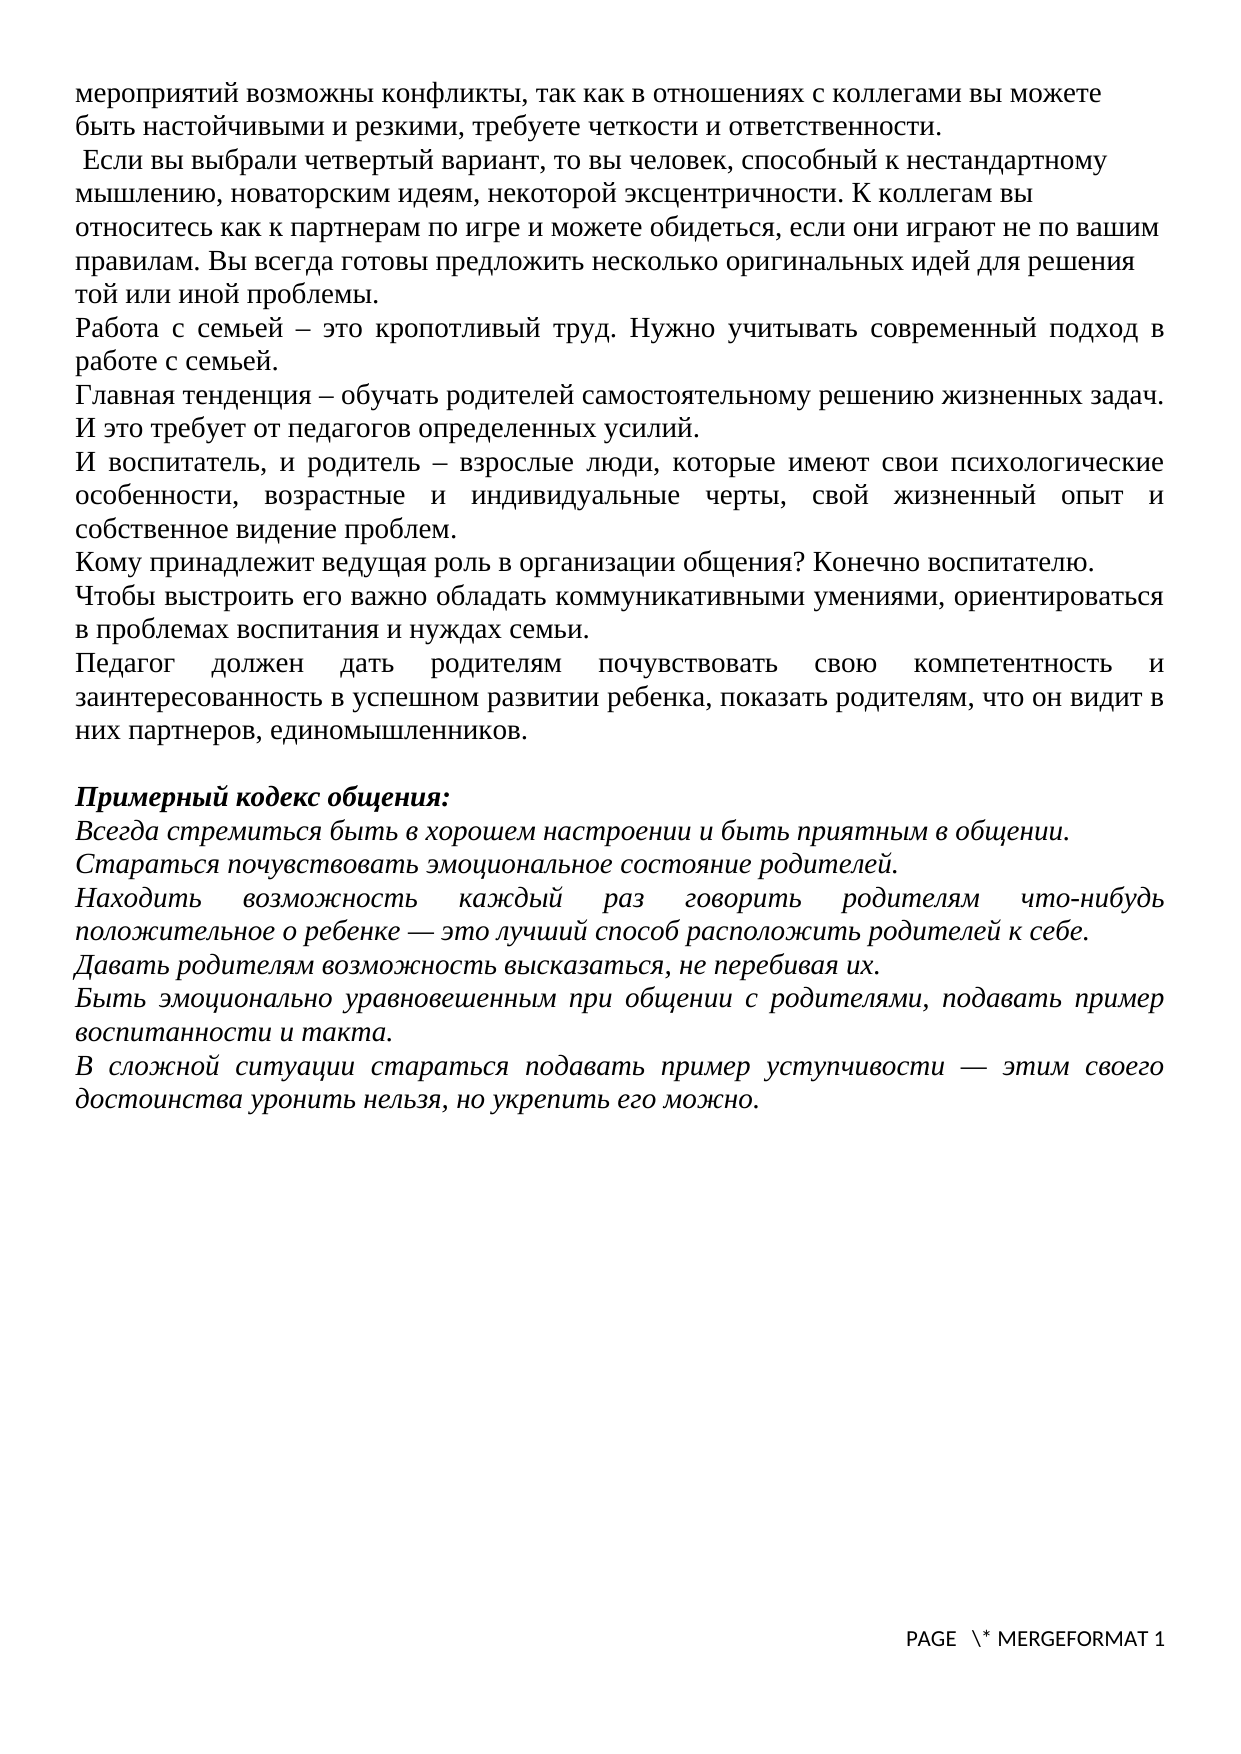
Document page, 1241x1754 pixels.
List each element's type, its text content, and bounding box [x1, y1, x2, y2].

text И воспитатель, и родитель – взрослые люди, которые имеют свои психологические особенности, возрастные и индивидуальные черты, свой жизненный опыт и собственное видение проблем. [75, 444, 1165, 544]
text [75, 75, 1165, 142]
text Примерный кодекс общения: [75, 779, 1165, 813]
text Кому принадлежит ведущая роль в организации общения? Конечно воспитателю. [75, 544, 1165, 578]
text Чтобы выстроить его важно обладать коммуникативными умениями, ориентироваться в проблемах воспитания и нуждах семьи. [75, 578, 1165, 645]
text Находить возможность каждый раз говорить родителям что-нибудь положительное о ребенке — это лучший способ расположить родителей к себе. [75, 880, 1165, 947]
text Стараться почувствовать эмоциональное состояние родителей. [75, 846, 1165, 880]
text Быть эмоционально уравновешенным при общении с родителями, подавать пример воспитанности и такта. [75, 981, 1165, 1048]
text Если вы выбрали четвертый вариант, то вы человек, способный к нестандартному мышлению, новаторским идеям, некоторой эксцентричности. К коллегам вы относитесь как к партнерам по игре и можете обидеться, если они играют не по вашим правилам. Вы всегда готовы предложить несколько оригинальных идей для решения той или иной проблемы. [75, 142, 1165, 310]
text Всегда стремиться быть в хорошем настроении и быть приятным в общении. [75, 813, 1165, 846]
text Давать родителям возможность высказаться, не перебивая их. [75, 947, 1165, 981]
text Педагог должен дать родителям почувствовать свою компетентность и заинтересованность в успешном развитии ребенка, показать родителям, что он видит в них партнеров, единомышленников. [75, 645, 1165, 746]
text Работа с семьей – это кропотливый труд. Нужно учитывать современный подход в работе с семьей. [75, 310, 1165, 377]
text Главная тенденция – обучать родителей самостоятельному решению жизненных задач. И это требует от педагогов определенных усилий. [75, 377, 1165, 444]
text В сложной ситуации стараться подавать пример уступчивости — этим своего достоинства уронить нельзя, но укрепить его можно. [75, 1048, 1165, 1115]
